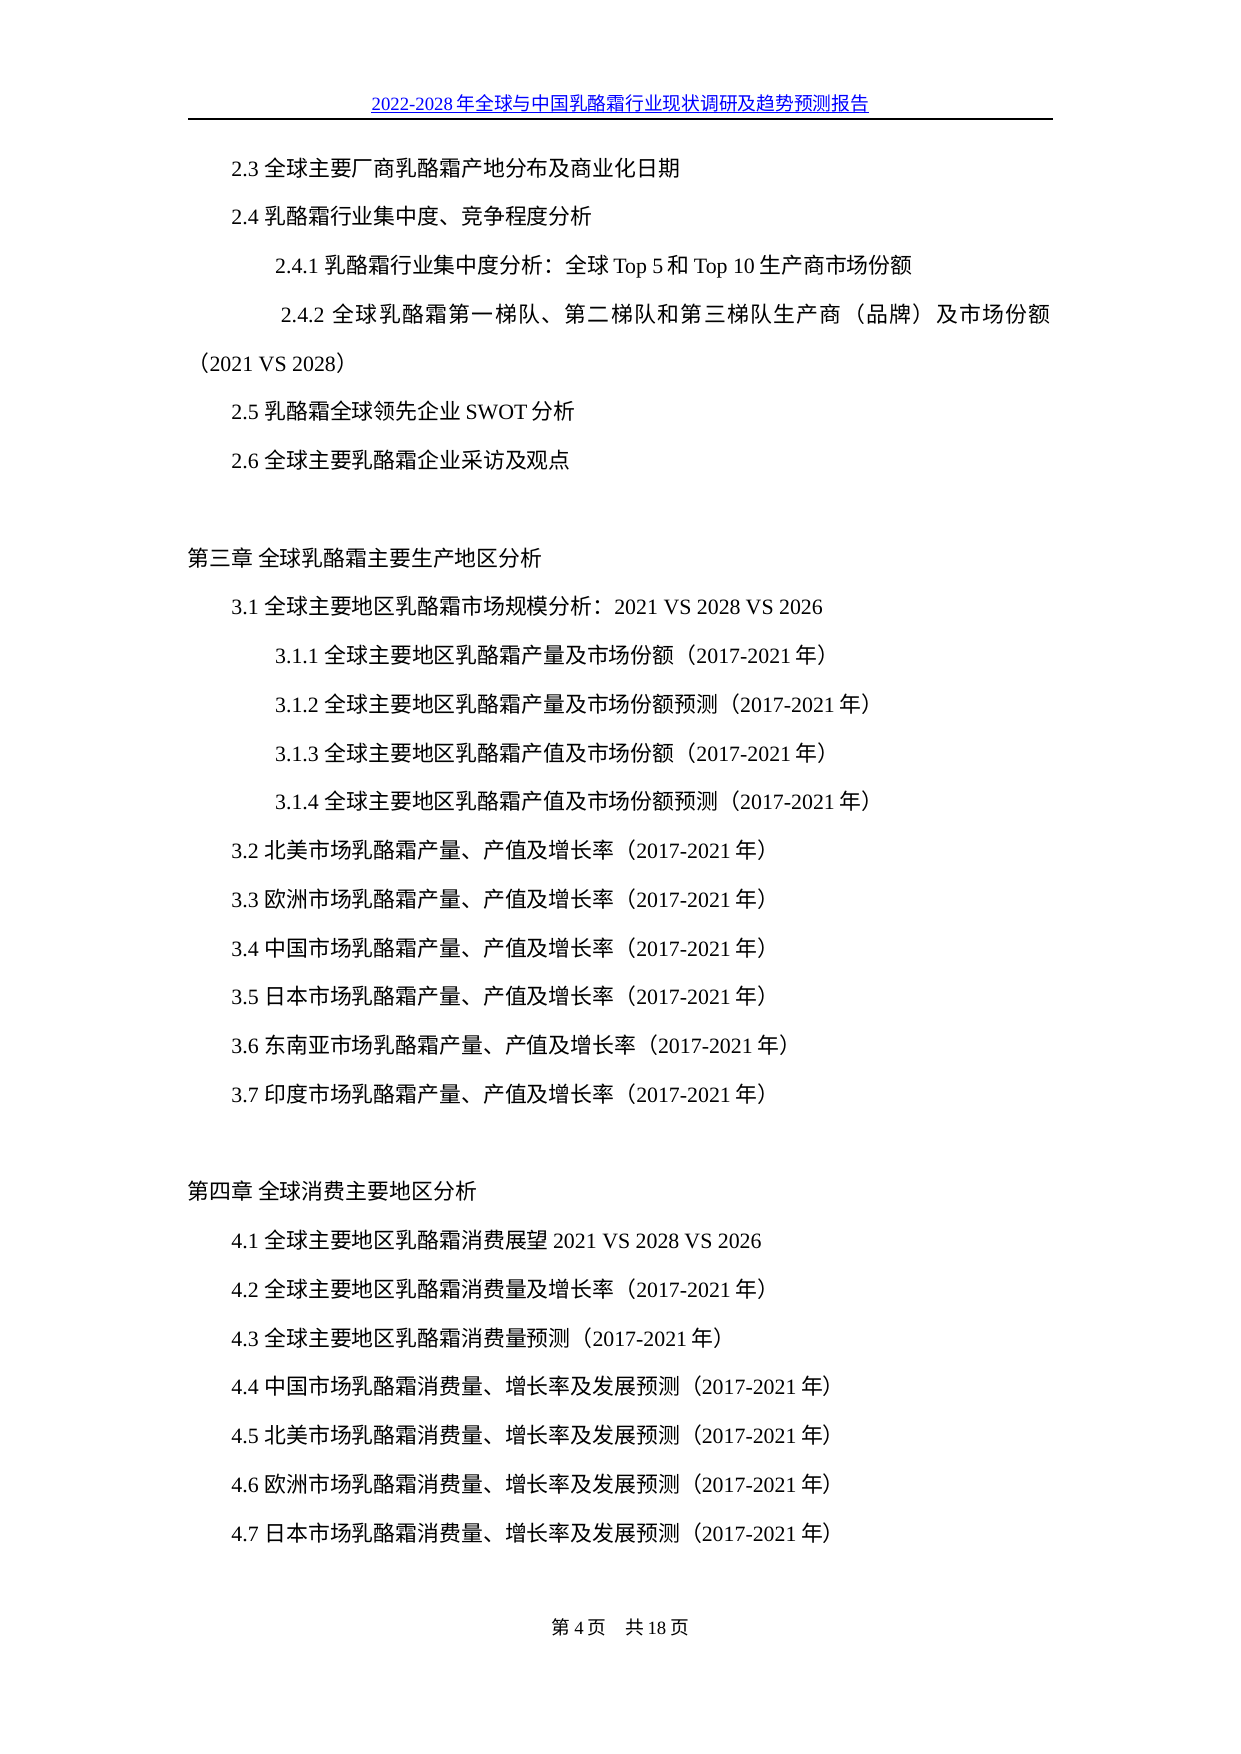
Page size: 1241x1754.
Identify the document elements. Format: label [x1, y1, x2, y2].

text [187, 150, 1053, 1548]
